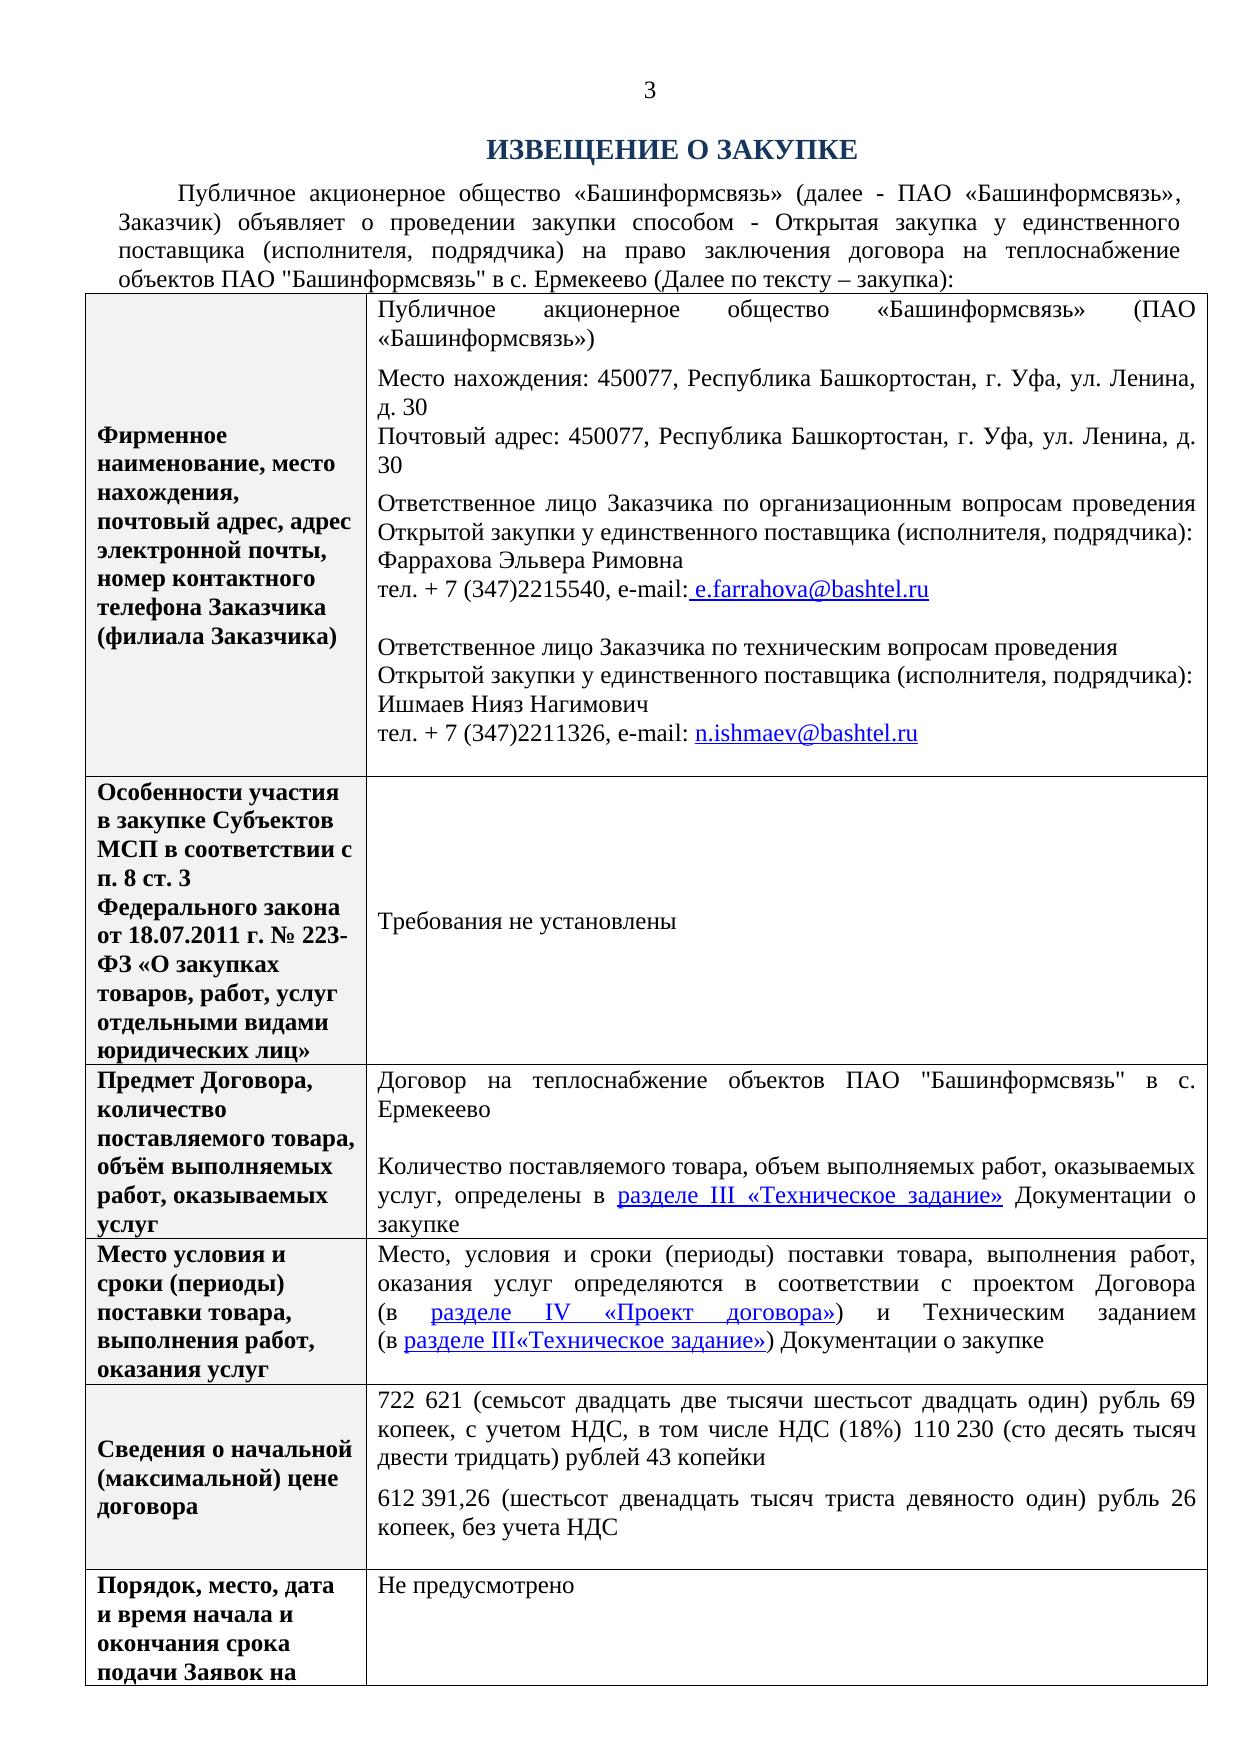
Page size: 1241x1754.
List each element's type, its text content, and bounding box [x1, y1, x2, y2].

subtitle ИЗВЕЩЕНИЕ О ЗАКУПКЕ [163, 132, 1181, 166]
text Публичное акционерное общество «Башинформсвязь» (далее - ПАО «Башинформсвязь», Заказчик) объявляет о проведении закупки способом - Открытая закупка у единственного поставщика (исполнителя, подрядчика) на право заключения договора на теплоснабжение объектов ПАО "Башинформсвязь" в с. Ермекеево (Далее по тексту – закупка): [118, 178, 1181, 293]
table_cell Не предусмотрено [367, 1570, 1207, 1685]
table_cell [86, 1570, 366, 1685]
table_cell Особенности участия в закупке Субъектов МСП в соответствии с п. 8 ст. 3 Федерального закона от 18.07.2011 г. № 223-ФЗ «О закупках товаров, работ, услуг отдельными видами юридических лиц» [86, 777, 366, 1064]
table_header Публичное акционерное общество «Башинформсвязь» (ПАО «Башинформсвязь») Место нахождения: 450077, Республика Башкортостан, г. Уфа, ул. Ленина, д. 30 Почтовый адрес: 450077, Республика Башкортостан, г. Уфа, ул. Ленина, д. 30 Ответственное лицо Заказчика по организационным вопросам проведения Открытой закупки у единственного поставщика (исполнителя, подрядчика): Фаррахова Эльвера Римовна тел. + 7 (347)2215540, e-mail: e.farrahova@bashtel.ru Ответственное лицо Заказчика по техническим вопросам проведения Открытой закупки у единственного поставщика (исполнителя, подрядчика): Ишмаев Нияз Нагимович тел. + 7 (347)2211326, e-mail: n.ishmaev@bashtel.ru [367, 294, 1207, 776]
table_cell Место, условия и сроки (периоды) поставки товара, выполнения работ, оказания услуг определяются в соответствии с проектом Договора (в разделе IV «Проект договора») и Техническим заданием (в разделе III«Техническое задание») Документации о закупке [367, 1239, 1207, 1384]
table_cell Сведения о начальной (максимальной) цене договора [86, 1385, 366, 1569]
table_cell 722 621 (семьсот двадцать две тысячи шестьсот двадцать один) рубль 69 копеек, с учетом НДС, в том числе НДС (18%) 110 230 (сто десять тысяч двести тридцать) рублей 43 копейки 612 391,26 (шестьсот двенадцать тысяч триста девяносто один) рубль 26 копеек, без учета НДС [367, 1385, 1207, 1569]
table_header Фирменное наименование, место нахождения, почтовый адрес, адрес электронной почты, номер контактного телефона Заказчика (филиала Заказчика) [86, 294, 366, 776]
table_cell Предмет Договора, количество поставляемого товара, объём выполняемых работ, оказываемых услуг [86, 1065, 366, 1238]
table_cell Требования не установлены [367, 777, 1207, 1064]
table_cell Договор на теплоснабжение объектов ПАО "Башинформсвязь" в с. Ермекеево Количество поставляемого товара, объем выполняемых работ, оказываемых услуг, определены в разделе III «Техническое задание» Документации о закупке [367, 1065, 1207, 1238]
table_cell Место условия и сроки (периоды) поставки товара, выполнения работ, оказания услуг [86, 1239, 366, 1384]
